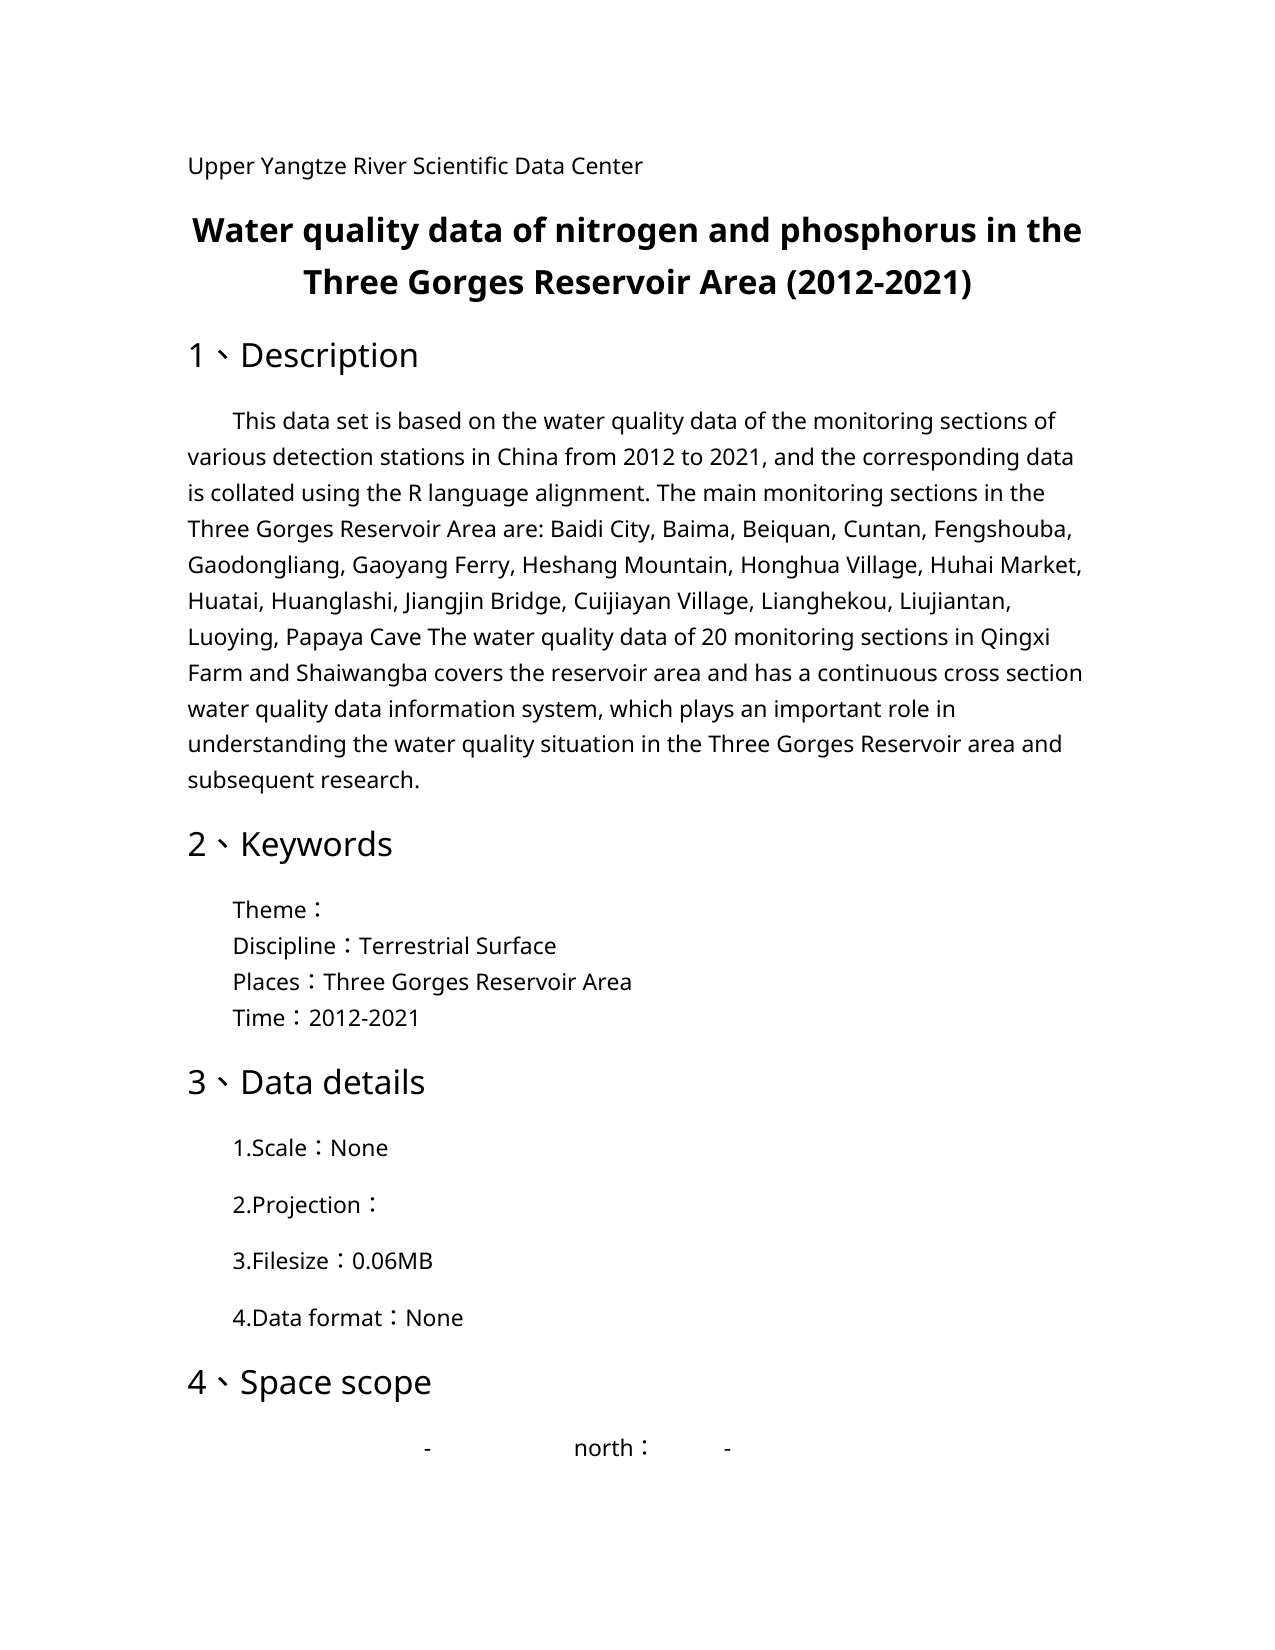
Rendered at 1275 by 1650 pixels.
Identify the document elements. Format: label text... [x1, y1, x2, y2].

text 4、Space scope [187, 1359, 1087, 1404]
text 3.Filesize：0.06MB [232, 1245, 1087, 1277]
table_header north：28.2 [563, 1432, 712, 1488]
text 1、Description [187, 332, 1087, 377]
text This data set is based on the water quality data of the monitoring sections of various detection stations in China from 2012 to 2021, and the corresponding data is collated using the R language alignment. The main monitoring sections in the Three Gorges Reservoir Area are: Baidi City, Baima, Beiquan, Cuntan, Fengshouba, Gaodongliang, Gaoyang Ferry, Heshang Mountain, Honghua Village, Huhai Market, Huatai, Huanglashi, Jiangjin Bridge, Cuijiayan Village, Lianghekou, Liujiantan, Luoying, Papaya Cave The water quality data of 20 monitoring sections in Qingxi Farm and Shaiwangba covers the reservoir area and has a continuous cross section water quality data information system, which plays an important role in understanding the water quality situation in the Three Gorges Reservoir area and subsequent research. [187, 405, 1087, 796]
text 1.Scale：None [232, 1132, 1087, 1163]
text Theme： Discipline：Terrestrial Surface Places：Three Gorges Reservoir Area Time：2012-2021 [232, 894, 1087, 1033]
text 3、Data details [187, 1059, 1087, 1104]
table_header - [713, 1432, 862, 1488]
table_header - [413, 1432, 562, 1488]
text 2、Keywords [187, 821, 1087, 867]
text Water quality data of nitrogen and phosphorus in the Three Gorges Reservoir Area (2012-2021) [187, 207, 1087, 304]
text 4.Data format：None [232, 1302, 1087, 1333]
text 2.Projection： [232, 1188, 1087, 1220]
text Upper Yangtze River Scientific Data Center [187, 150, 1087, 181]
